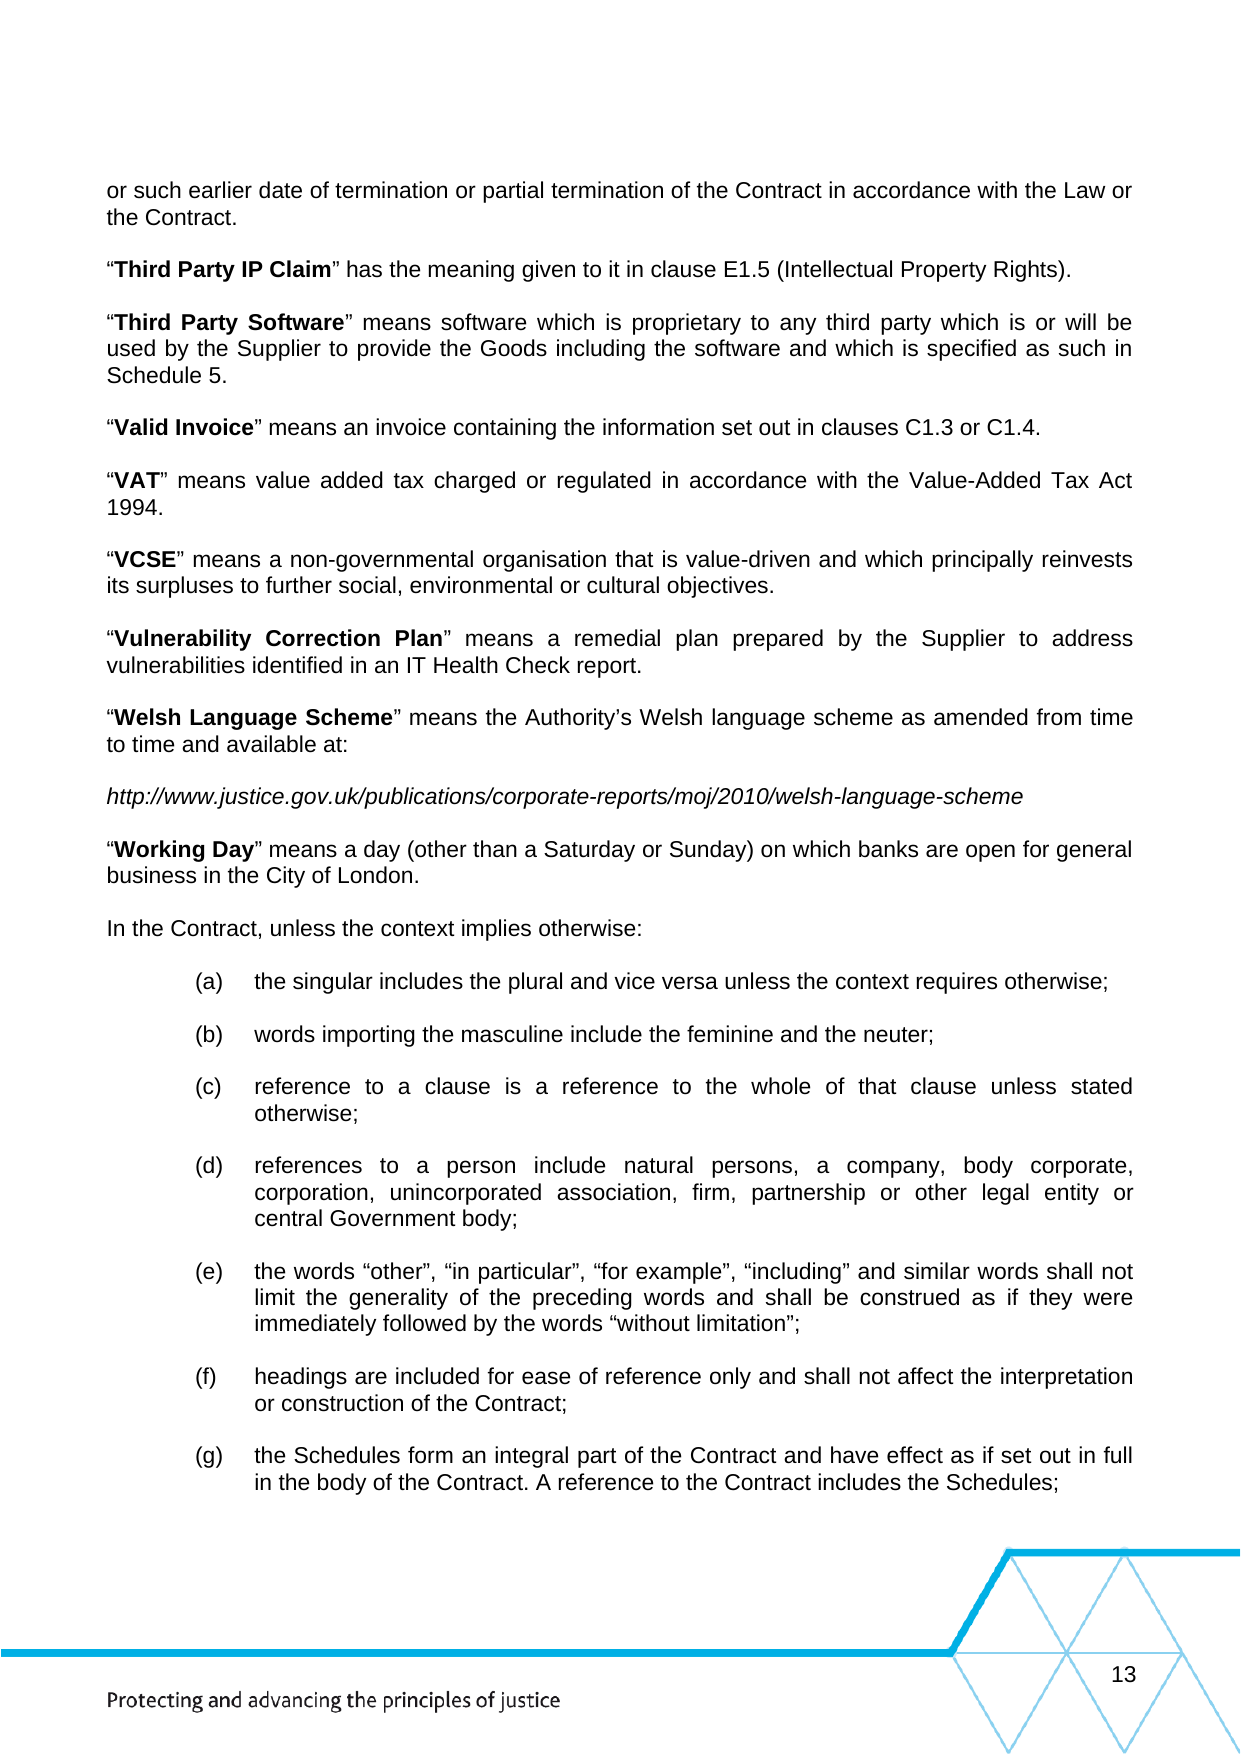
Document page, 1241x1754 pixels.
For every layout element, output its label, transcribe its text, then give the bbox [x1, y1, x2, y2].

list words importing the masculine include the feminine and the neuter; [195, 1021, 1134, 1047]
text “Third Party Software” means software which is proprietary to any third party which is or will be used by the Supplier to provide the Goods including the software and which is specified as such in Schedule 5. [106, 309, 1134, 388]
list headings are included for ease of reference only and shall not affect the interpretation or construction of the Contract; [195, 1363, 1134, 1416]
list the singular includes the plural and vice versa unless the context requires otherwise; [195, 968, 1134, 994]
text “VCSE” means a non-governmental organisation that is value-driven and which principally reinvests its surpluses to further social, environmental or cultural objectives. [106, 546, 1134, 599]
list references to a person include natural persons, a company, body corporate, corporation, unincorporated association, firm, partnership or other legal entity or central Government body; [195, 1152, 1134, 1231]
text “Welsh Language Scheme” means the Authority’s Welsh language scheme as amended from time to time and available at: [106, 704, 1134, 757]
text “Third Party IP Claim” has the meaning given to it in clause E1.5 (Intellectual Property Rights). [106, 256, 1134, 283]
text or such earlier date of termination or partial termination of the Contract in accordance with the Law or the Contract. [106, 177, 1134, 230]
list the Schedules form an integral part of the Contract and have effect as if set out in full in the body of the Contract. A reference to the Contract includes the Schedules; [195, 1442, 1134, 1495]
text http://www.justice.gov.uk/publications/corporate-reports/moj/2010/welsh-language-scheme [106, 783, 1134, 810]
text “Valid Invoice” means an invoice containing the information set out in clauses C1.3 or C1.4. [106, 414, 1134, 441]
text “Working Day” means a day (other than a Saturday or Sunday) on which banks are open for general business in the City of London. [106, 836, 1134, 889]
text “VAT” means value added tax charged or regulated in accordance with the Value-Added Tax Act 1994. [106, 467, 1134, 520]
picture [0, 1557, 1241, 1754]
list the words “other”, “in particular”, “for example”, “including” and similar words shall not limit the generality of the preceding words and shall be construed as if they were immediately followed by the words “without limitation”; [195, 1258, 1134, 1337]
text “Vulnerability Correction Plan” means a remedial plan prepared by the Supplier to address vulnerabilities identified in an IT Health Check report. [106, 625, 1134, 678]
picture [0, 0, 1241, 1648]
text In the Contract, unless the context implies otherwise: [106, 915, 1134, 941]
list reference to a clause is a reference to the whole of that clause unless stated otherwise; [195, 1073, 1134, 1126]
